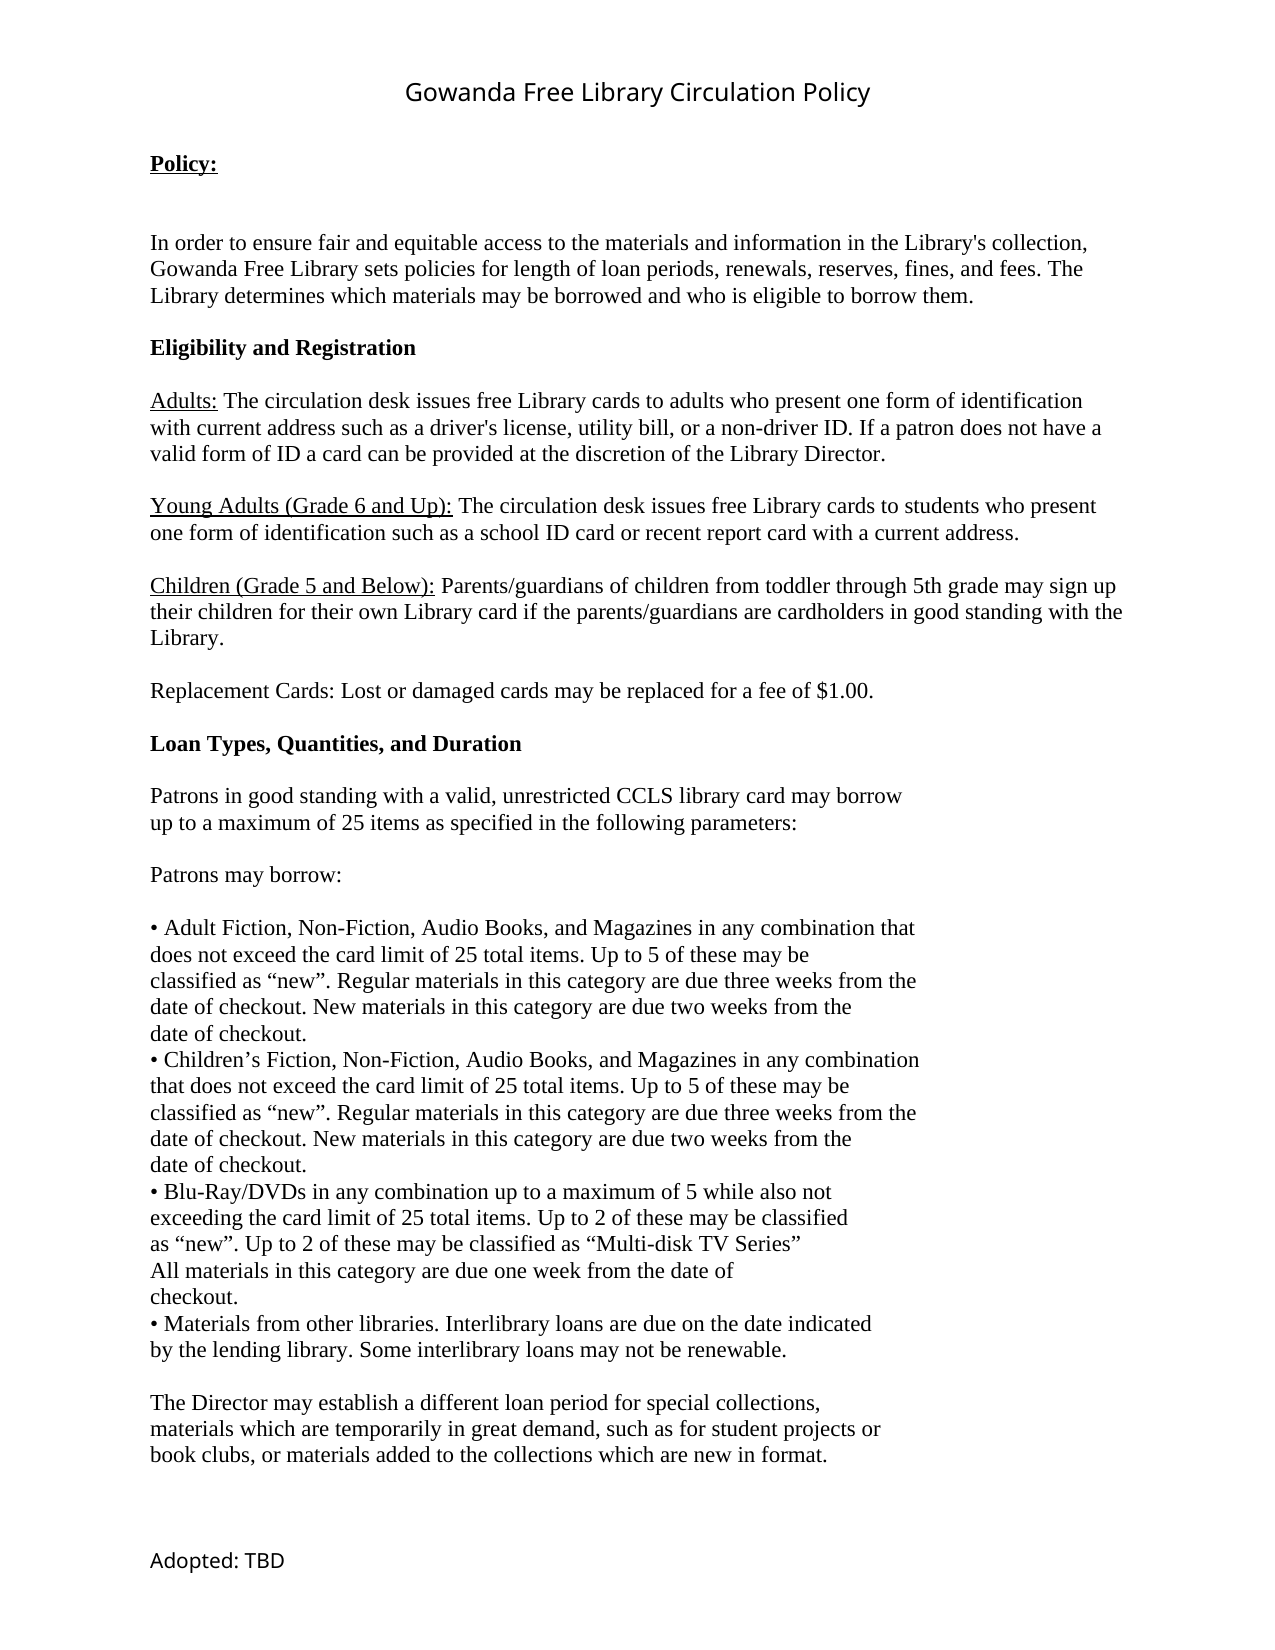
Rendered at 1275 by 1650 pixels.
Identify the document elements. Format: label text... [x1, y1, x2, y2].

text Policy: [150, 150, 1125, 176]
text checkout. [150, 1283, 1125, 1309]
text Patrons may borrow: [150, 862, 1125, 888]
text Patrons in good standing with a valid, unrestricted CCLS library card may borrow [150, 782, 1125, 809]
text In order to ensure fair and equitable access to the materials and information in the Library's collection, Gowanda Free Library sets policies for length of loan periods, renewals, reserves, fines, and fees. The Library determines which materials may be borrowed and who is eligible to borrow them. [150, 229, 1125, 308]
text Young Adults (Grade 6 and Up): The circulation desk issues free Library cards to students who present one form of identification such as a school ID card or recent report card with a current address. [150, 493, 1125, 545]
text date of checkout. New materials in this category are due two weeks from the [150, 1125, 1125, 1151]
text • Blu-Ray/DVDs in any combination up to a maximum of 5 while also not [150, 1178, 1125, 1204]
text book clubs, or materials added to the collections which are new in format. [150, 1441, 1125, 1468]
text date of checkout. [150, 1020, 1125, 1046]
text Children (Grade 5 and Below): Parents/guardians of children from toddler through 5th grade may sign up their children for their own Library card if the parents/guardians are cardholders in good standing with the Library. [150, 572, 1125, 651]
text that does not exceed the card limit of 25 total items. Up to 5 of these may be [150, 1072, 1125, 1099]
text • Children’s Fiction, Non-Fiction, Audio Books, and Magazines in any combination [150, 1046, 1125, 1072]
text date of checkout. [150, 1151, 1125, 1178]
text Adults: The circulation desk issues free Library cards to adults who present one form of identification with current address such as a driver's license, utility bill, or a non-driver ID. If a patron does not have a valid form of ID a card can be provided at the discretion of the Library Director. [150, 387, 1125, 466]
text up to a maximum of 25 items as specified in the following parameters: [150, 809, 1125, 835]
text does not exceed the card limit of 25 total items. Up to 5 of these may be [150, 941, 1125, 967]
text date of checkout. New materials in this category are due two weeks from the [150, 993, 1125, 1020]
text Replacement Cards: Lost or damaged cards may be replaced for a fee of $1.00. [150, 677, 1125, 703]
text The Director may establish a different loan period for special collections, [150, 1389, 1125, 1415]
text by the lending library. Some interlibrary loans may not be renewable. [150, 1336, 1125, 1362]
text exceeding the card limit of 25 total items. Up to 2 of these may be classified [150, 1204, 1125, 1231]
text classified as “new”. Regular materials in this category are due three weeks from the [150, 967, 1125, 993]
text • Materials from other libraries. Interlibrary loans are due on the date indicated [150, 1309, 1125, 1336]
list Loan Types, Quantities, and Duration [150, 730, 1125, 756]
text classified as “new”. Regular materials in this category are due three weeks from the [150, 1099, 1125, 1125]
text All materials in this category are due one week from the date of [150, 1257, 1125, 1283]
text materials which are temporarily in great demand, such as for student projects or [150, 1415, 1125, 1441]
text as “new”. Up to 2 of these may be classified as “Multi-disk TV Series” [150, 1231, 1125, 1257]
list Eligibility and Registration [150, 334, 1125, 361]
text • Adult Fiction, Non-Fiction, Audio Books, and Magazines in any combination that [150, 914, 1125, 941]
